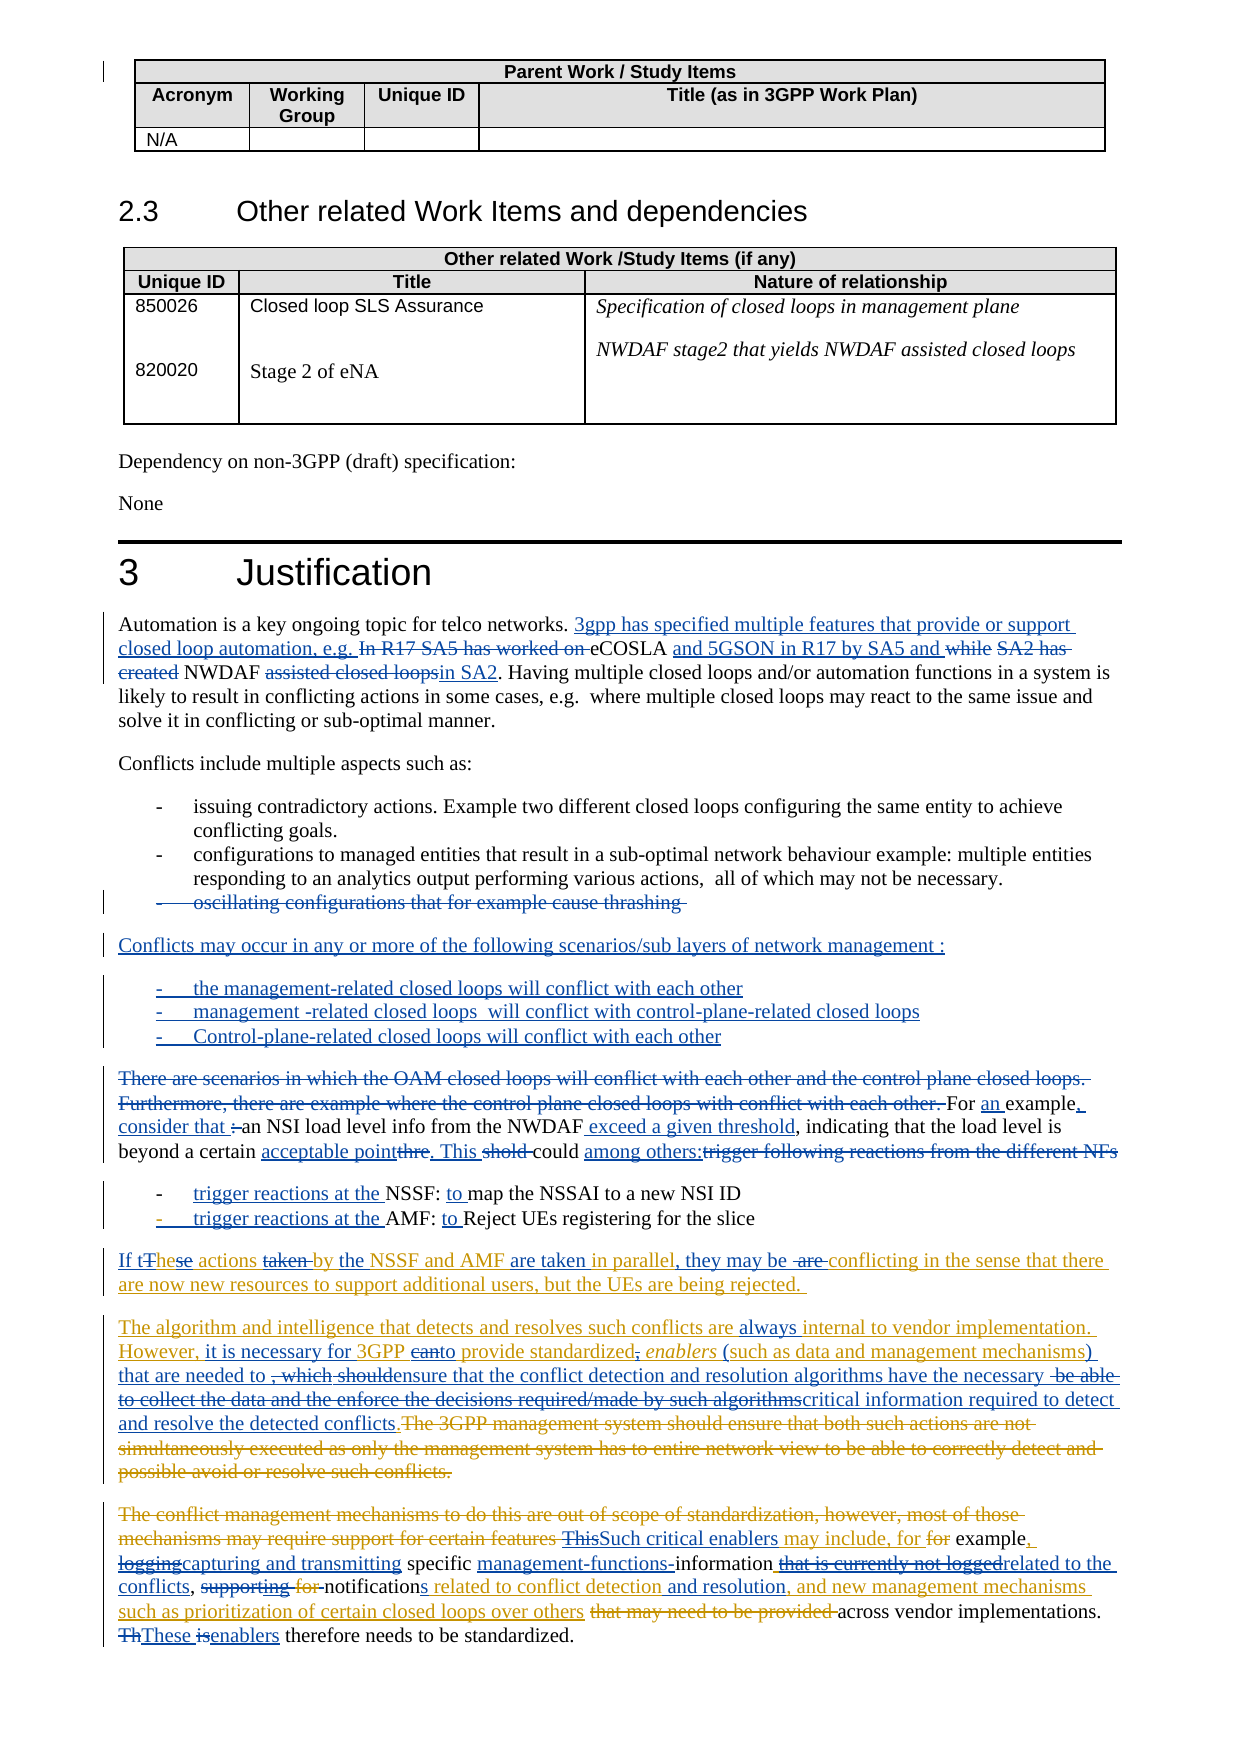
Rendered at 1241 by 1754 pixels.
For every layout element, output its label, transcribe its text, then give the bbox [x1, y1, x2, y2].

text example specific information, notification across vendor implementations. therefore needs to be standardized. [118, 1502, 1122, 1647]
text None [118, 491, 1122, 515]
table_cell Title (as in 3GPP Work Plan) [480, 84, 1104, 127]
text Automation is a key ongoing topic for telco networks. eCOSLA NWDAF . Having multiple closed loops and/or automation functions in a system is likely to result in conflicting actions in some cases, e.g. where multiple closed loops may react to the same issue and solve it in conflicting or sub-optimal manner. [118, 612, 1122, 732]
table_cell [250, 128, 364, 150]
subtitle 2.3 Other related Work Items and dependencies [118, 194, 1122, 228]
table_cell [480, 128, 1104, 150]
table_cell Unique ID [125, 271, 238, 293]
text Dependency on non-3GPP (draft) specification: [118, 448, 1122, 473]
table_cell Working Group [250, 84, 364, 127]
text Conflicts include multiple aspects such as: [118, 751, 1122, 775]
list AMF: Reject UEs registering for the slice [156, 1205, 1122, 1229]
table_cell Nature of relationship [586, 271, 1115, 293]
list configurations to managed entities that result in a sub-optimal network behaviour example: multiple entities responding to an analytics output performing various actions, all of which may not be necessary. [156, 842, 1122, 890]
list NSSF: map the NSSAI to a new NSI ID [156, 1181, 1122, 1205]
table_header Parent Work / Study Items [136, 61, 1104, 82]
table_cell Unique ID [365, 84, 478, 127]
table_cell Title [240, 271, 584, 293]
table_cell Specification of closed loops in management plane NWDAF stage2 that yields NWDAF assisted closed loops [586, 295, 1115, 423]
table_cell Acronym [136, 84, 249, 127]
table_header Other related Work /Study Items (if any) [125, 248, 1115, 270]
table_cell [365, 128, 478, 150]
table_cell 850026 820020 [125, 295, 238, 423]
list issuing contradictory actions. Example two different closed loops configuring the same entity to achieve conflicting goals. [156, 793, 1122, 842]
table_cell Closed loop SLS Assurance Stage 2 of eNA [240, 295, 584, 423]
text For examplean NSI load level info from the NWDAF, indicating that the load level is beyond a certain could [118, 1066, 1122, 1163]
table_cell N/A [136, 128, 249, 150]
subtitle 3 Justification [118, 544, 1122, 593]
